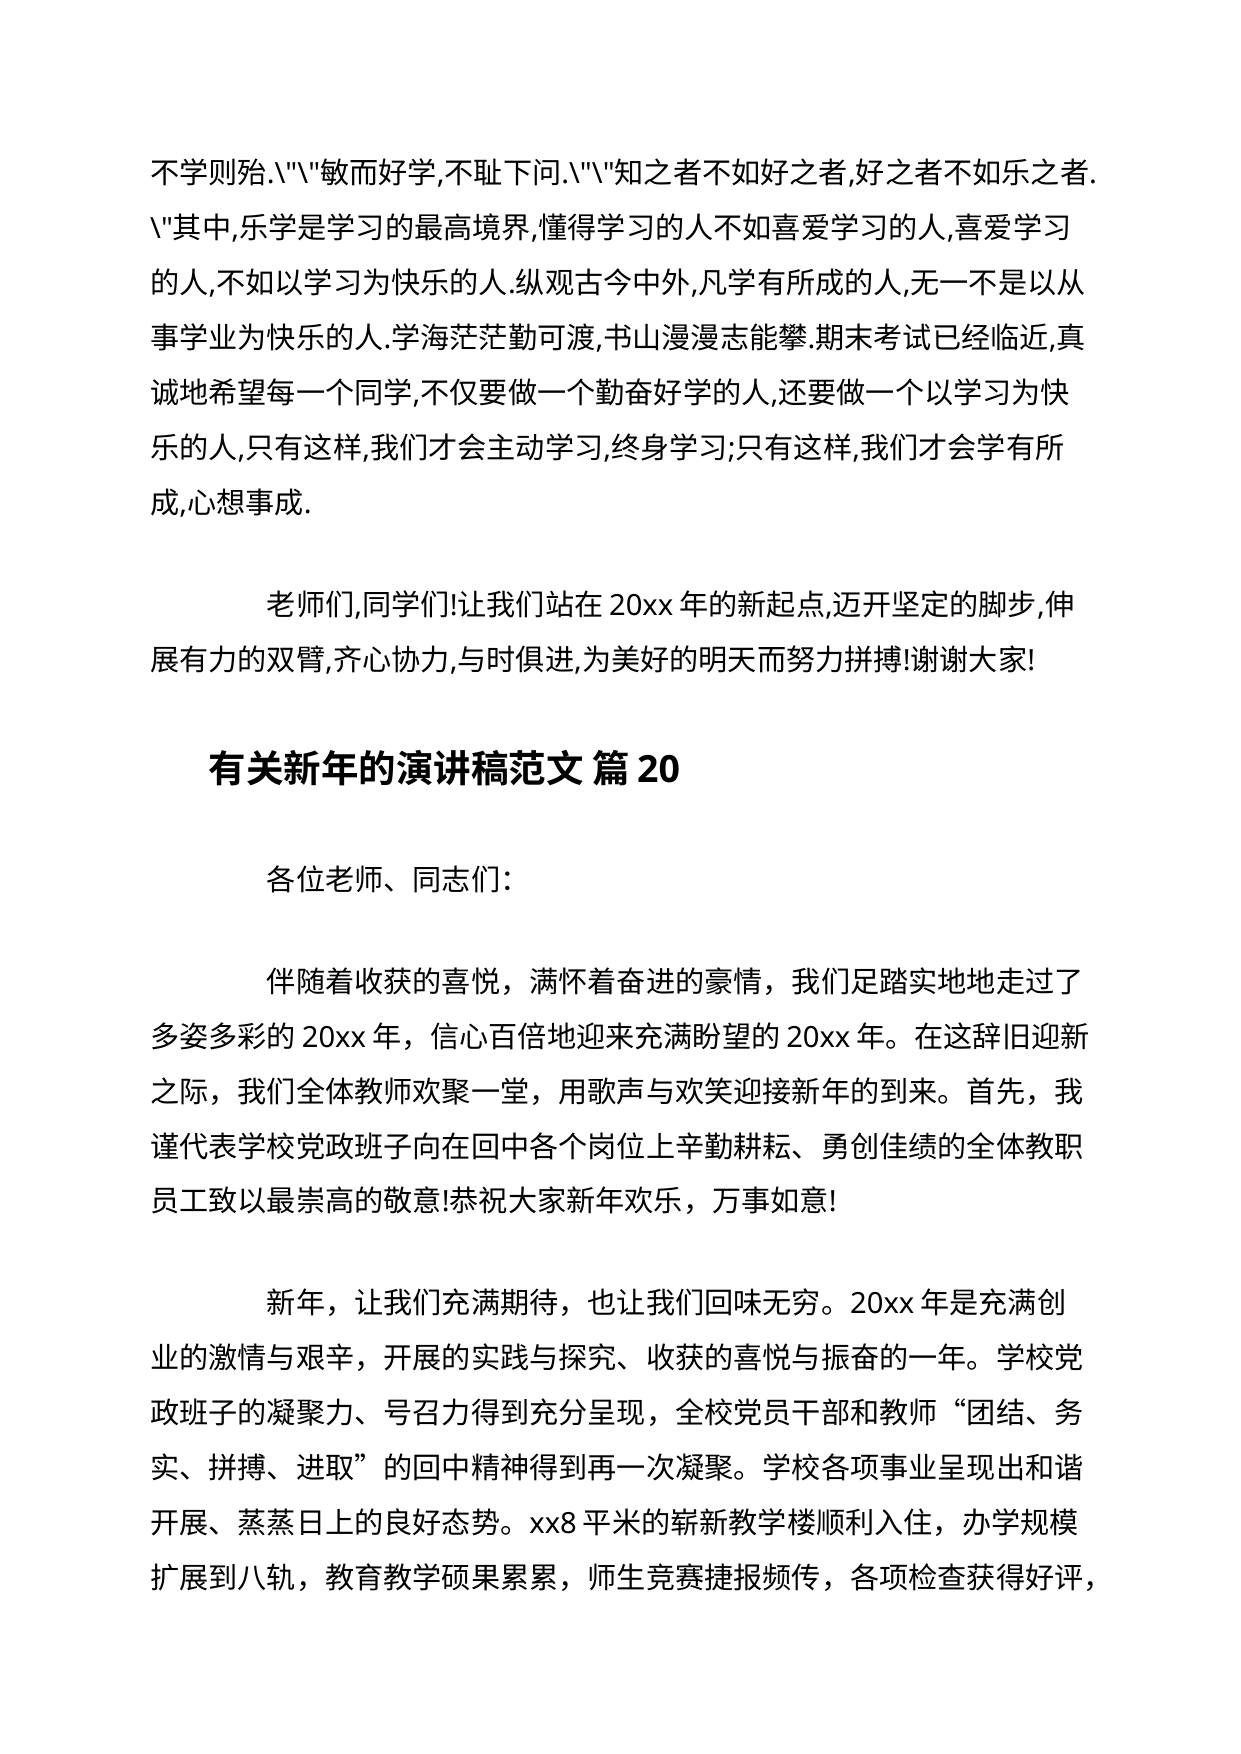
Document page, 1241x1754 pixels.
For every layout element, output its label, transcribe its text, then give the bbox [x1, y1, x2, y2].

text 老师们,同学们!让我们站在20xx年的新起点,迈开坚定的脚步,伸展有力的双臂,齐心协力,与时俱进,为美好的明天而努力拼搏!谢谢大家! [150, 582, 1090, 679]
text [150, 1280, 1090, 1597]
text 有关新年的演讲稿范文 篇20 [150, 739, 1090, 793]
text 伴随着收获的喜悦，满怀着奋进的豪情，我们足踏实地地走过了多姿多彩的20xx年，信心百倍地迎来充满盼望的20xx年。在这辞旧迎新之际，我们全体教师欢聚一堂，用歌声与欢笑迎接新年的到来。首先，我谨代表学校党政班子向在回中各个岗位上辛勤耕耘、勇创佳绩的全体教职员工致以最崇高的敬意!恭祝大家新年欢乐，万事如意! [150, 958, 1090, 1220]
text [150, 150, 1090, 522]
text 各位老师、同志们： [150, 857, 1090, 899]
